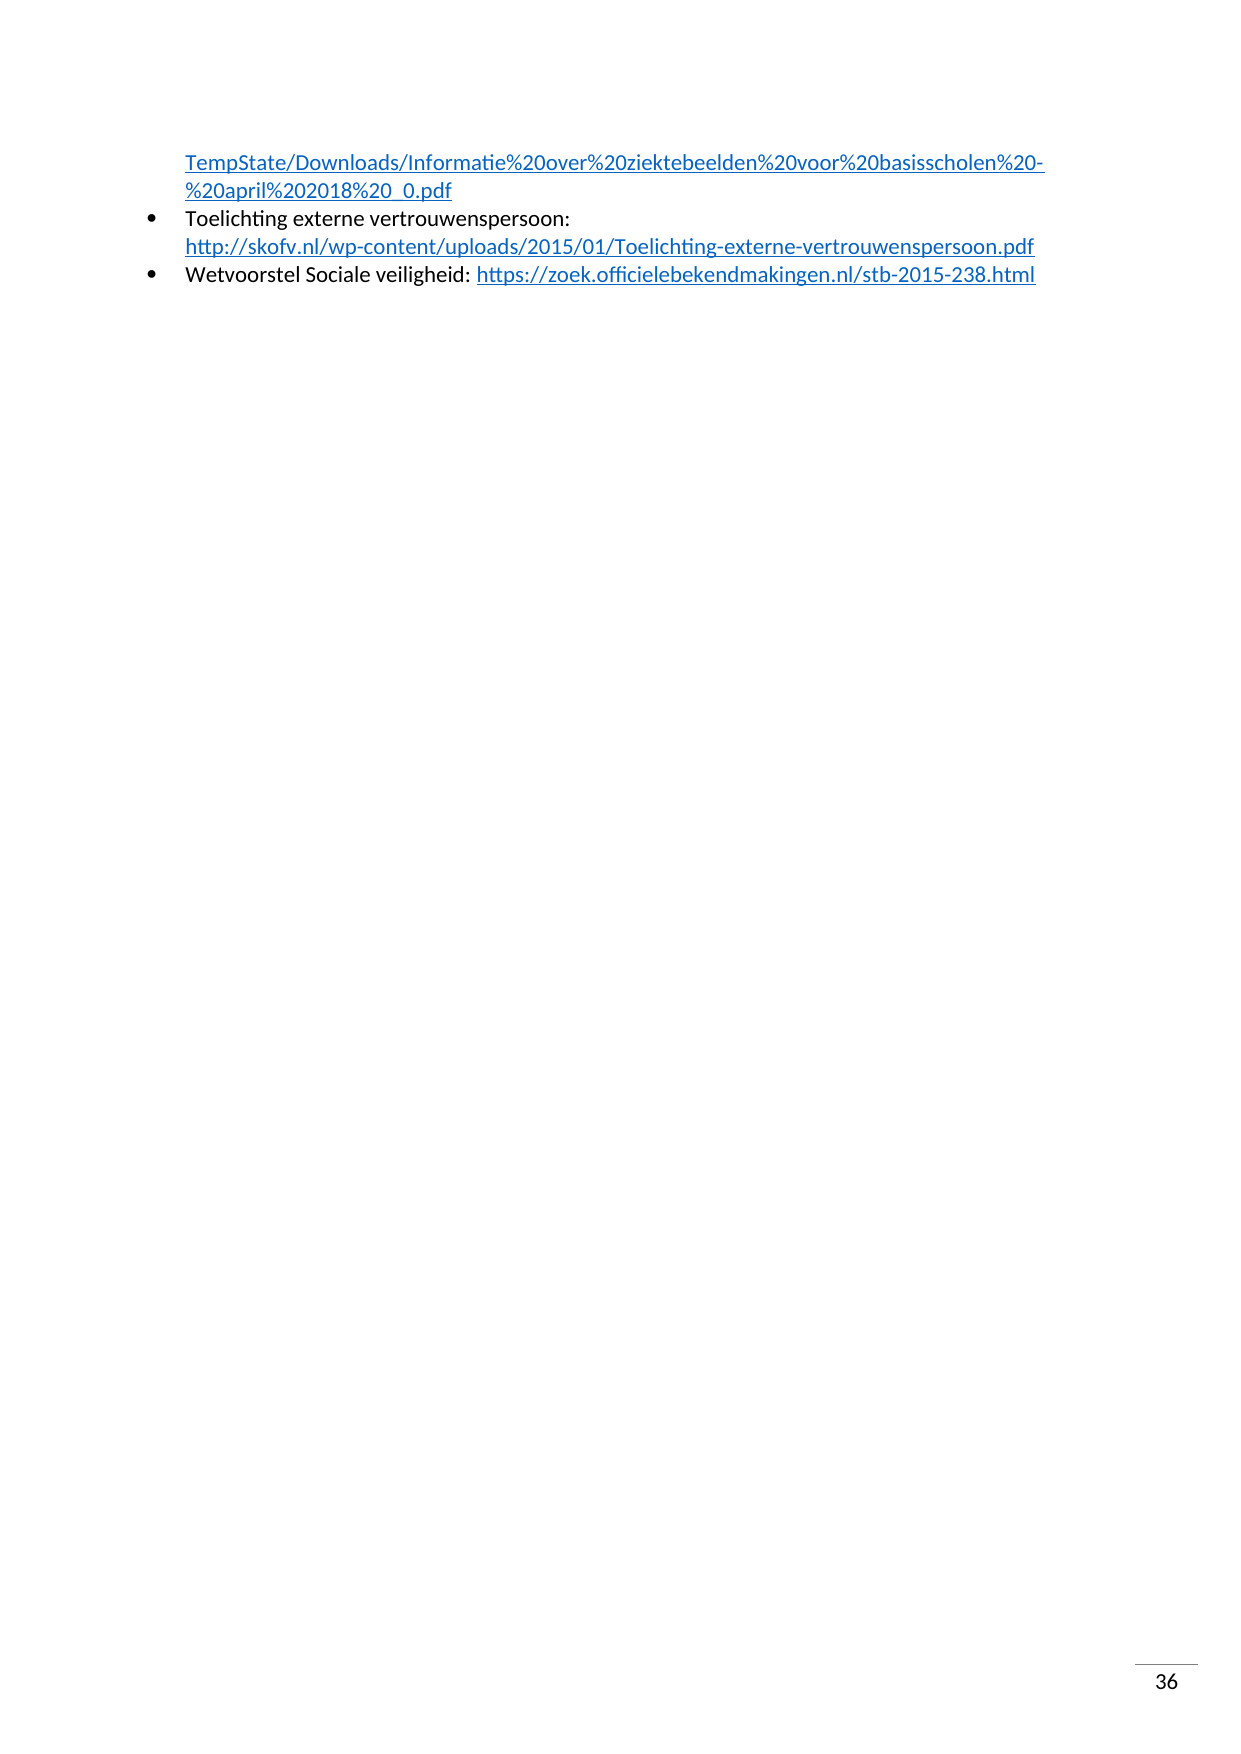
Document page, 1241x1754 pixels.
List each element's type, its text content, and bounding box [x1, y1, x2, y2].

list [148, 148, 1092, 204]
list Wetvoorstel Sociale veiligheid: https://zoek.officielebekendmakingen.nl/stb-2015-238.html [148, 260, 1092, 288]
list Toelichting externe vertrouwenspersoon: http://skofv.nl/wp-content/uploads/2015/01/Toelichting-externe-vertrouwenspersoon.pdf [148, 204, 1092, 260]
